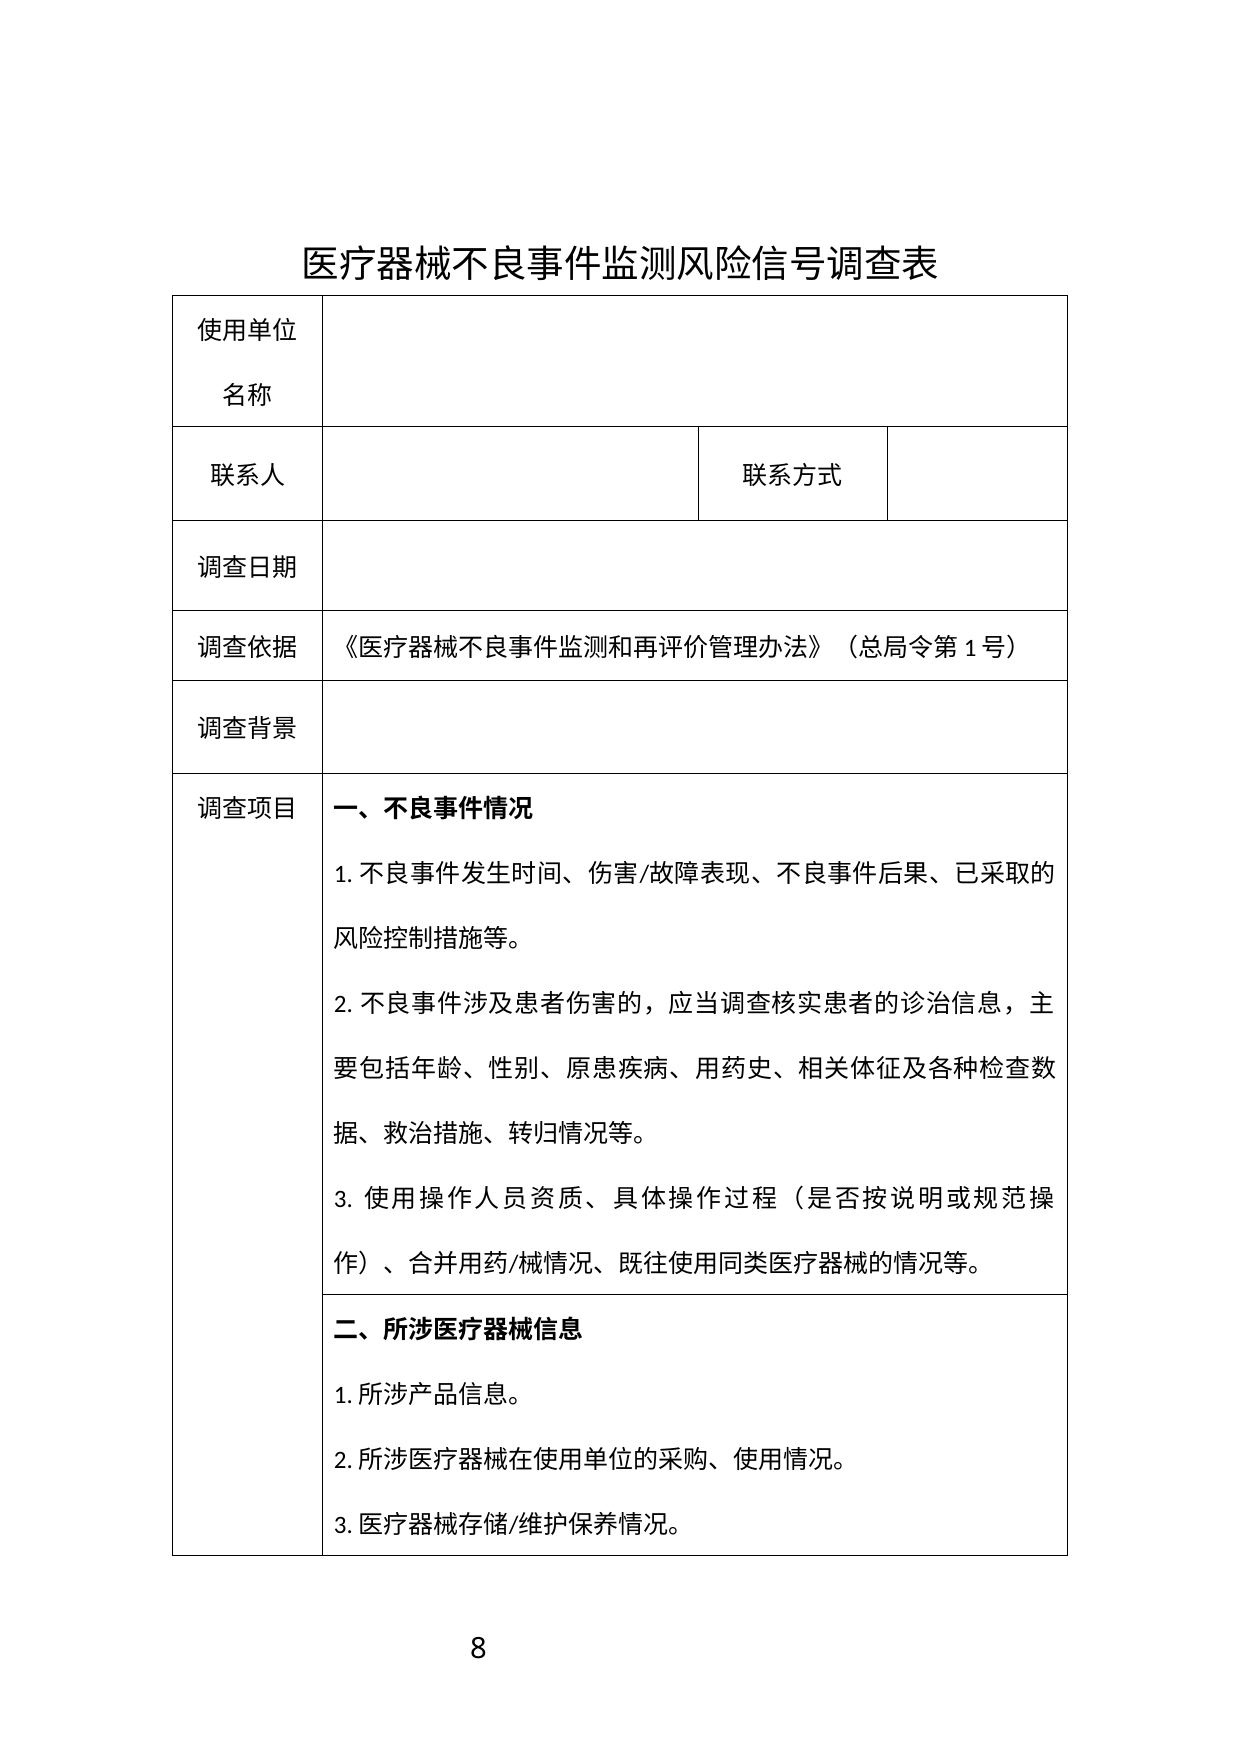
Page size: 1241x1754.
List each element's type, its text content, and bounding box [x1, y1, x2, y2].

table_cell 使用单位 名称 [173, 296, 322, 426]
table_cell 一、不良事件情况 1. 不良事件发生时间、伤害/故障表现、不良事件后果、已采取的风险控制措施等。 2. 不良事件涉及患者伤害的，应当调查核实患者的诊治信息，主要包括年龄、性别、原患疾病、用药史、相关体征及各种检查数据、救治措施、转归情况等。 3. 使用操作人员资质、具体操作过程（是否按说明或规范操作）、合并用药/械情况、既往使用同类医疗器械的情况等。 [323, 774, 1067, 1294]
table_cell [323, 521, 1067, 610]
table_cell 调查依据 [173, 611, 322, 680]
table_cell 调查日期 [173, 521, 322, 610]
table_cell 调查背景 [173, 681, 322, 773]
table_cell [323, 427, 698, 520]
table_cell [888, 427, 1067, 520]
table_cell 调查项目 [173, 774, 322, 1555]
table_cell 《医疗器械不良事件监测和再评价管理办法》（总局令第1号） [323, 611, 1067, 680]
table_cell [323, 681, 1067, 773]
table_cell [323, 1295, 1067, 1555]
table_cell [323, 296, 1067, 426]
table_header 医疗器械不良事件监测风险信号调查表 [173, 227, 1067, 295]
table_cell 联系方式 [699, 427, 887, 520]
table_cell 联系人 [173, 427, 322, 520]
